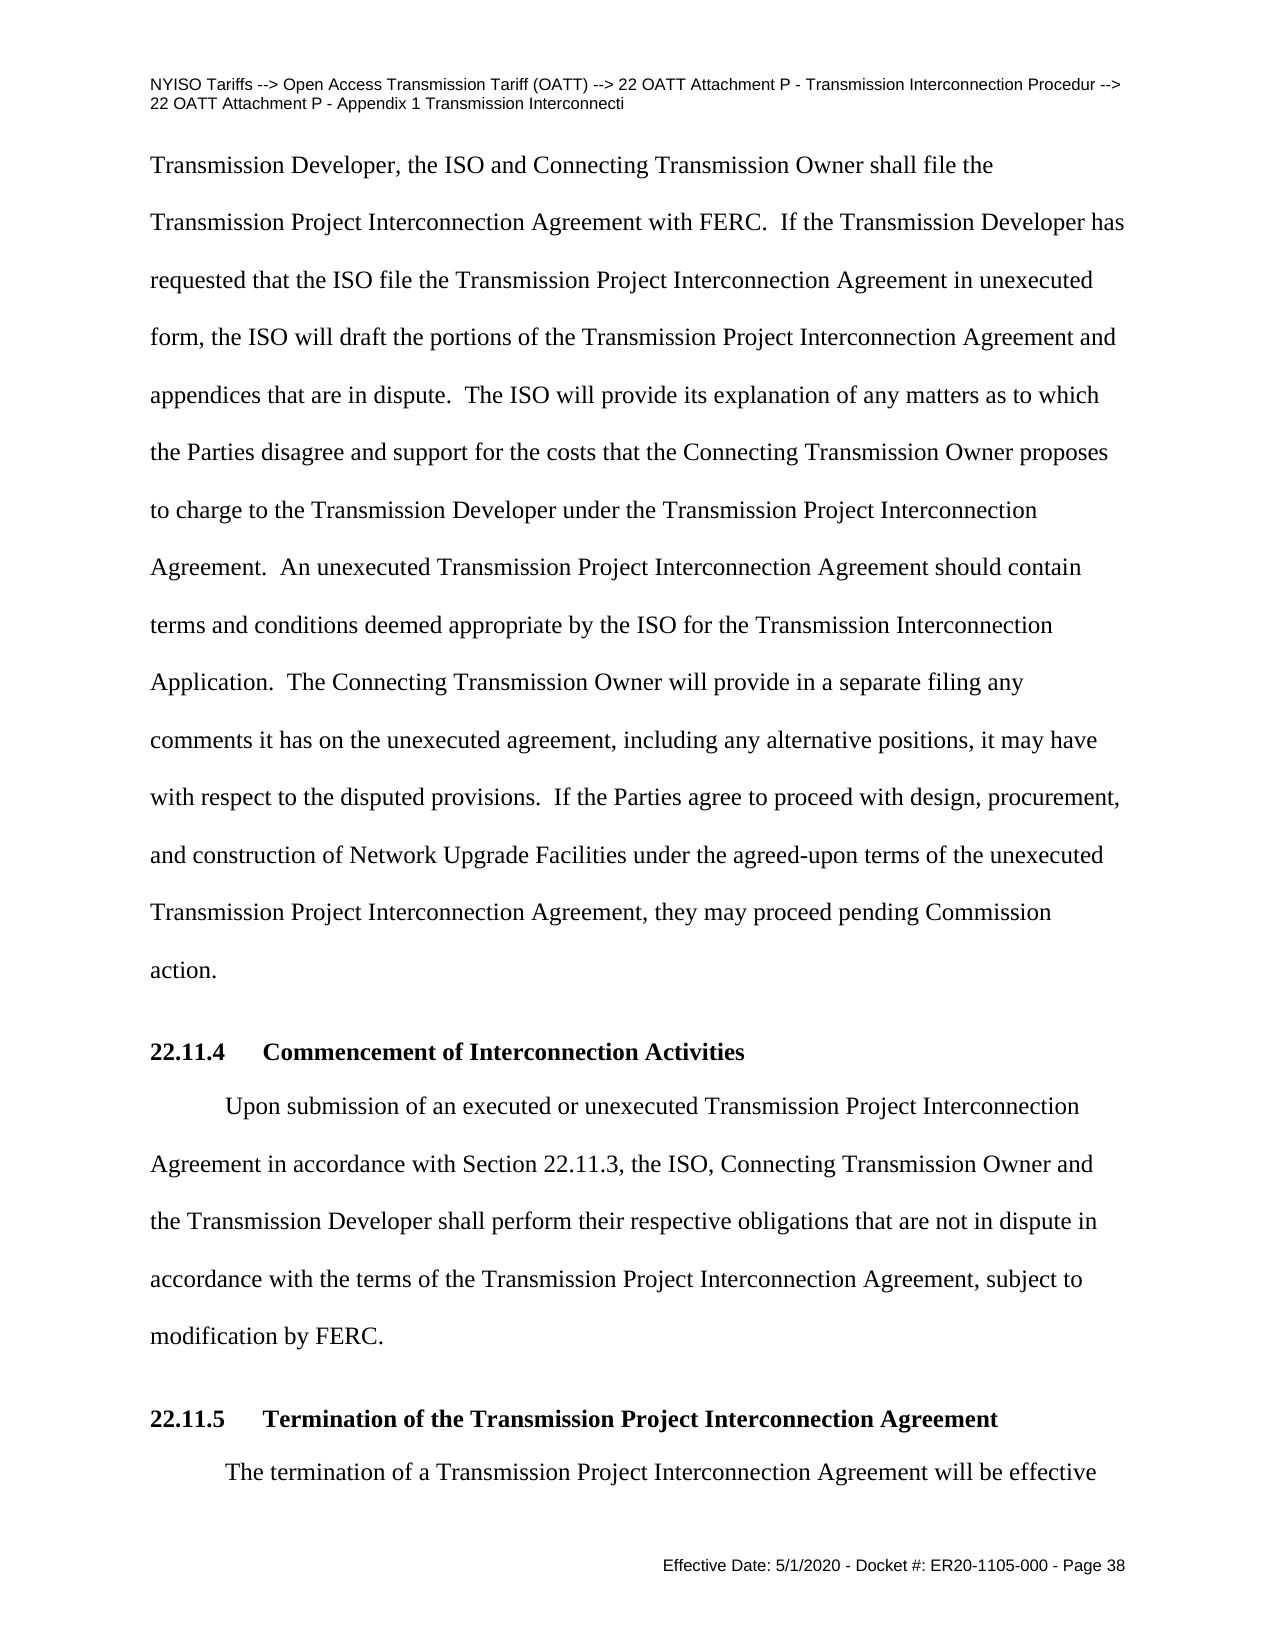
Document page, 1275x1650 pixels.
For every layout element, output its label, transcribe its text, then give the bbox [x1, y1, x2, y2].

subtitle 22.11.4 Commencement of Interconnection Activities [150, 1037, 1059, 1066]
subtitle 22.11.5 Termination of the Transmission Project Interconnection Agreement [150, 1404, 1059, 1432]
text Upon submission of an executed or unexecuted Transmission Project Interconnection Agreement in accordance with Section 22.11.3, the ISO, Connecting Transmission Owner and the Transmission Developer shall perform their respective obligations that are not in dispute in accordance with the terms of the Transmission Project Interconnection Agreement, subject to modification by FERC. [150, 1091, 1125, 1350]
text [150, 1457, 1125, 1486]
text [150, 150, 1125, 984]
